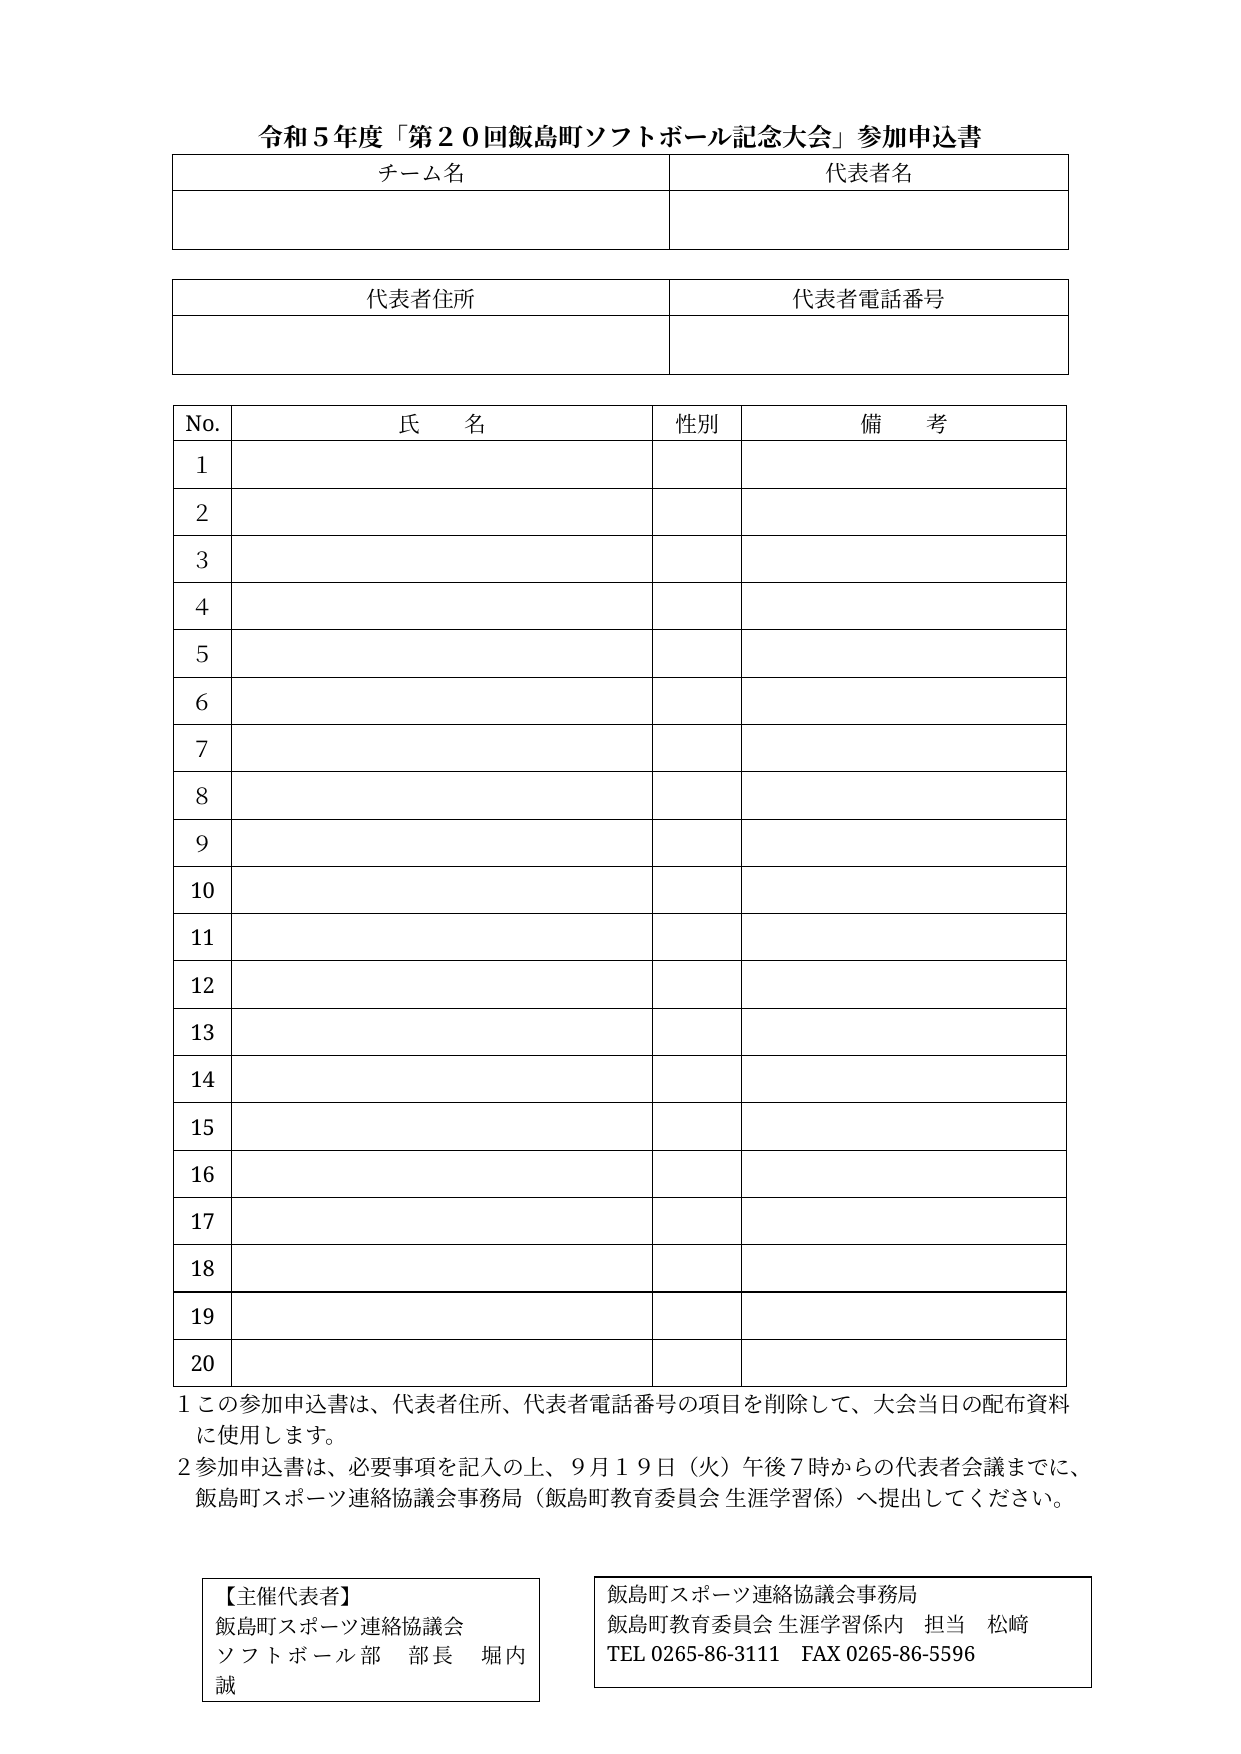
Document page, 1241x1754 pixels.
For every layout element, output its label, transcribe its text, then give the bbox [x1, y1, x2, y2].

table_cell [173, 316, 669, 374]
table_cell [742, 630, 1066, 677]
text 令和５年度「第２０回飯島町ソフトボール記念大会」参加申込書 [130, 118, 1110, 154]
table_cell [232, 772, 652, 818]
table_cell [232, 725, 652, 771]
table_cell [232, 441, 652, 487]
table_cell [653, 678, 741, 724]
table_cell 10 [174, 867, 231, 913]
table_cell 15 [174, 1103, 231, 1149]
table_cell [670, 316, 1068, 374]
table_cell [232, 583, 652, 629]
table_cell [232, 914, 652, 960]
table_cell ２ [174, 489, 231, 535]
text ２参加申込書は、必要事項を記入の上、９月１９日（火）午後７時からの代表者会議までに、 [130, 1450, 1110, 1481]
table_cell [232, 1056, 652, 1102]
table_header 代表者名 [670, 155, 1068, 189]
table_cell ７ [174, 725, 231, 771]
text に使用します。 [196, 1418, 1110, 1450]
table_cell [653, 1009, 741, 1055]
table_cell [742, 1056, 1066, 1102]
table_cell [742, 867, 1066, 913]
table_cell 11 [174, 914, 231, 960]
table_cell [653, 772, 741, 818]
table_cell [742, 772, 1066, 818]
table_header 備 考 [742, 406, 1066, 440]
table_cell [742, 1198, 1066, 1244]
table_cell [742, 914, 1066, 960]
table_cell [742, 1340, 1066, 1386]
table_cell [742, 1151, 1066, 1197]
table_cell 16 [174, 1151, 231, 1197]
table_cell ６ [174, 678, 231, 724]
table_cell [742, 1293, 1066, 1339]
table_cell [742, 536, 1066, 582]
table_cell [232, 961, 652, 1008]
table_cell [653, 1103, 741, 1149]
table_cell [653, 725, 741, 771]
table_cell [653, 489, 741, 535]
table_cell [232, 820, 652, 866]
table_cell ４ [174, 583, 231, 629]
table_cell [653, 1198, 741, 1244]
table_cell 17 [174, 1198, 231, 1244]
table_cell 13 [174, 1009, 231, 1055]
table_cell ３ [174, 536, 231, 582]
table_cell １ [174, 441, 231, 487]
table_cell [742, 489, 1066, 535]
table_cell [653, 961, 741, 1008]
table_cell [232, 867, 652, 913]
table_cell [742, 1009, 1066, 1055]
table_cell [653, 1293, 741, 1339]
table_cell ５ [174, 630, 231, 677]
table_cell [232, 489, 652, 535]
table_cell [670, 191, 1068, 248]
table_cell 18 [174, 1245, 231, 1291]
table_cell [232, 1293, 652, 1339]
table_cell [742, 961, 1066, 1008]
table_cell [232, 1245, 652, 1291]
table_cell [232, 1198, 652, 1244]
table_cell [742, 678, 1066, 724]
table_cell [742, 1103, 1066, 1149]
table_cell [653, 1340, 741, 1386]
table_cell [653, 867, 741, 913]
table_cell [653, 914, 741, 960]
table_cell [232, 1103, 652, 1149]
text １この参加申込書は、代表者住所、代表者電話番号の項目を削除して、大会当日の配布資料 [174, 1387, 1110, 1418]
table_cell [232, 1340, 652, 1386]
table_cell [232, 1151, 652, 1197]
table_header No. [174, 406, 231, 440]
table_cell [742, 441, 1066, 487]
table_cell [653, 536, 741, 582]
table_cell 14 [174, 1056, 231, 1102]
table_cell [742, 583, 1066, 629]
table_cell [653, 441, 741, 487]
table_cell [232, 678, 652, 724]
table_cell [653, 583, 741, 629]
text 飯島町スポーツ連絡協議会事務局（飯島町教育委員会 生涯学習係）へ提出してください。 [196, 1481, 1110, 1513]
table_cell [653, 630, 741, 677]
table_cell [173, 191, 669, 248]
table_cell [653, 820, 741, 866]
table_cell [232, 1009, 652, 1055]
table_header 性別 [653, 406, 741, 440]
table_header 氏 名 [232, 406, 652, 440]
table_cell [653, 1151, 741, 1197]
table_cell [742, 1245, 1066, 1291]
table_header チーム名 [173, 155, 669, 189]
table_cell [653, 1056, 741, 1102]
table_cell [232, 630, 652, 677]
table_cell 19 [174, 1293, 231, 1339]
table_cell 12 [174, 961, 231, 1008]
table_cell [742, 725, 1066, 771]
table_header 代表者電話番号 [670, 280, 1068, 315]
table_cell [232, 536, 652, 582]
table_cell ８ [174, 772, 231, 818]
table_cell 20 [174, 1340, 231, 1386]
table_header 代表者住所 [173, 280, 669, 315]
table_cell ９ [174, 820, 231, 866]
table_cell [742, 820, 1066, 866]
table_cell [653, 1245, 741, 1291]
